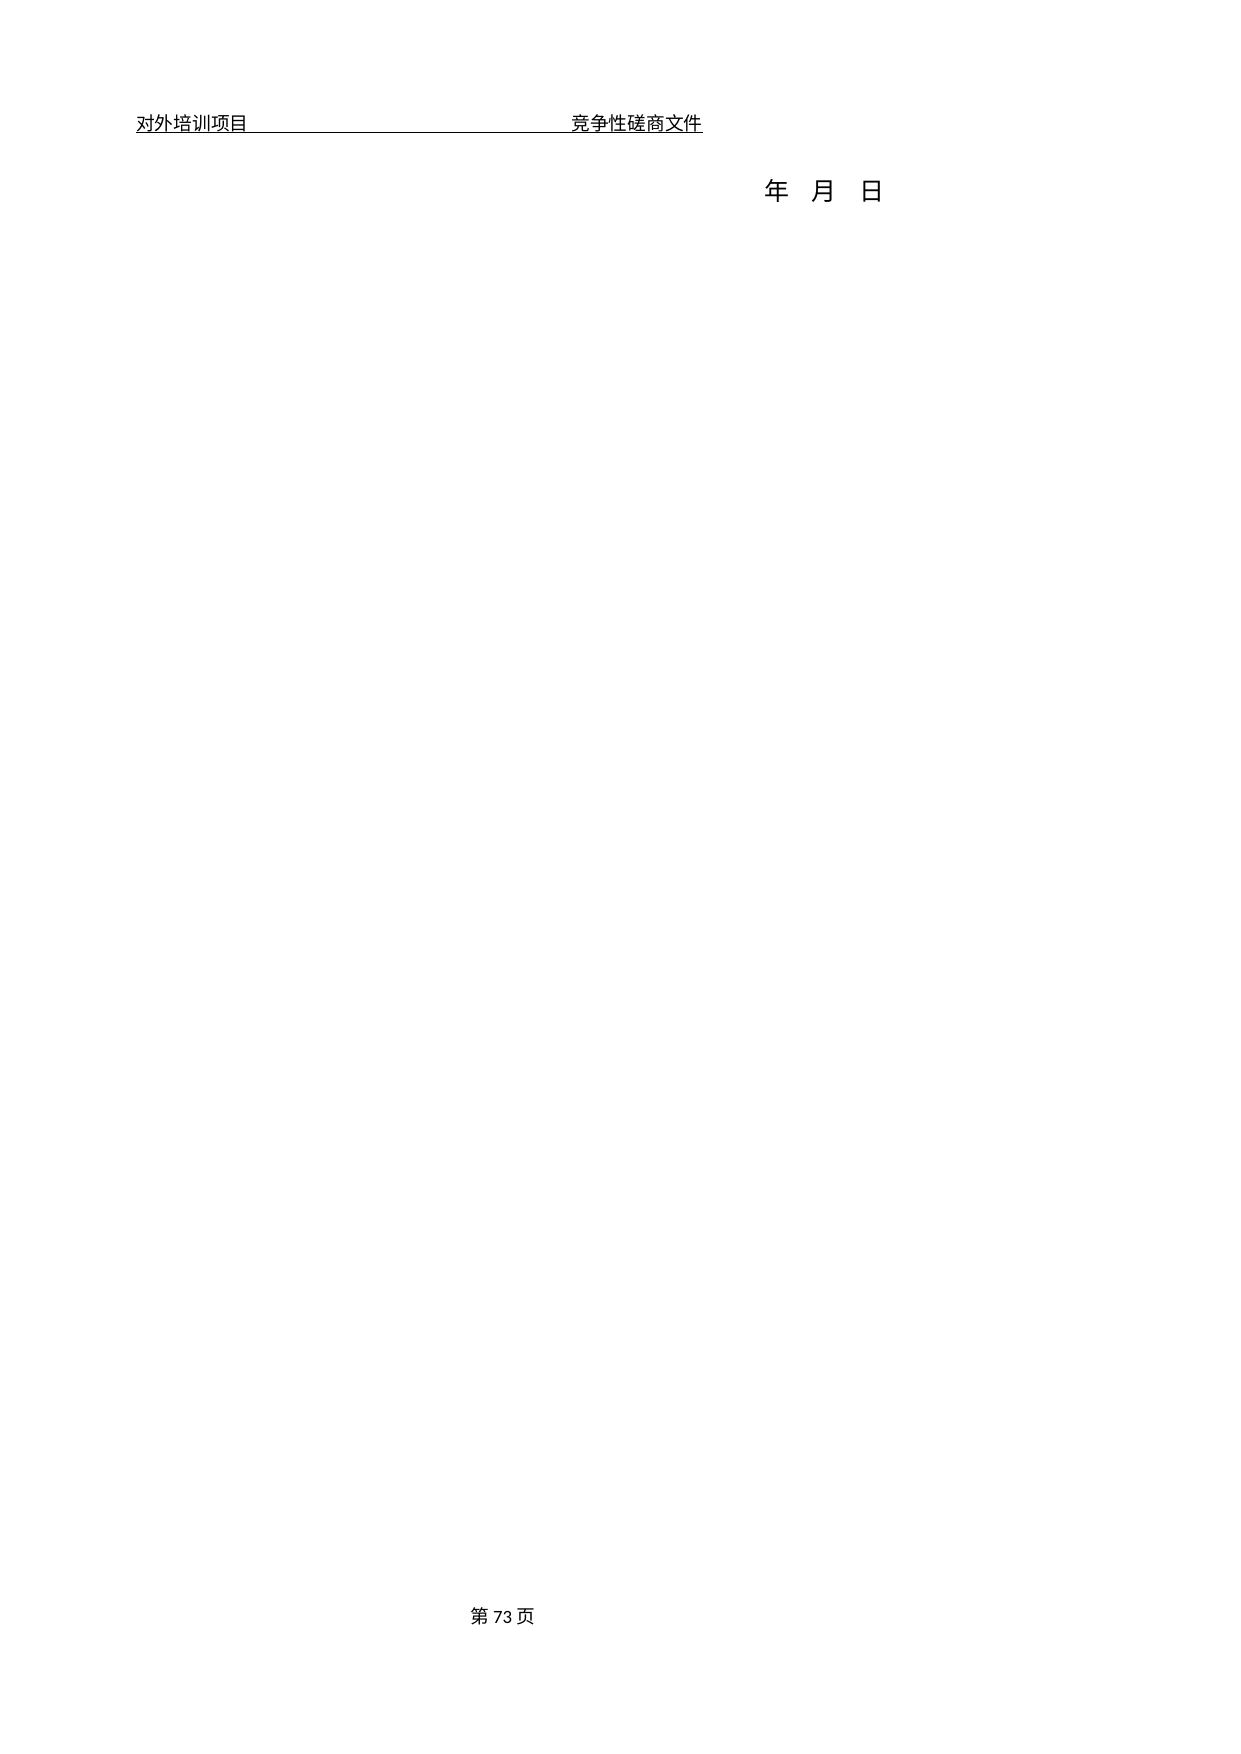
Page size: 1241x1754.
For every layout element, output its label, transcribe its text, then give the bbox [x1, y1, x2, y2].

text 年 月 日 [214, 157, 1104, 222]
